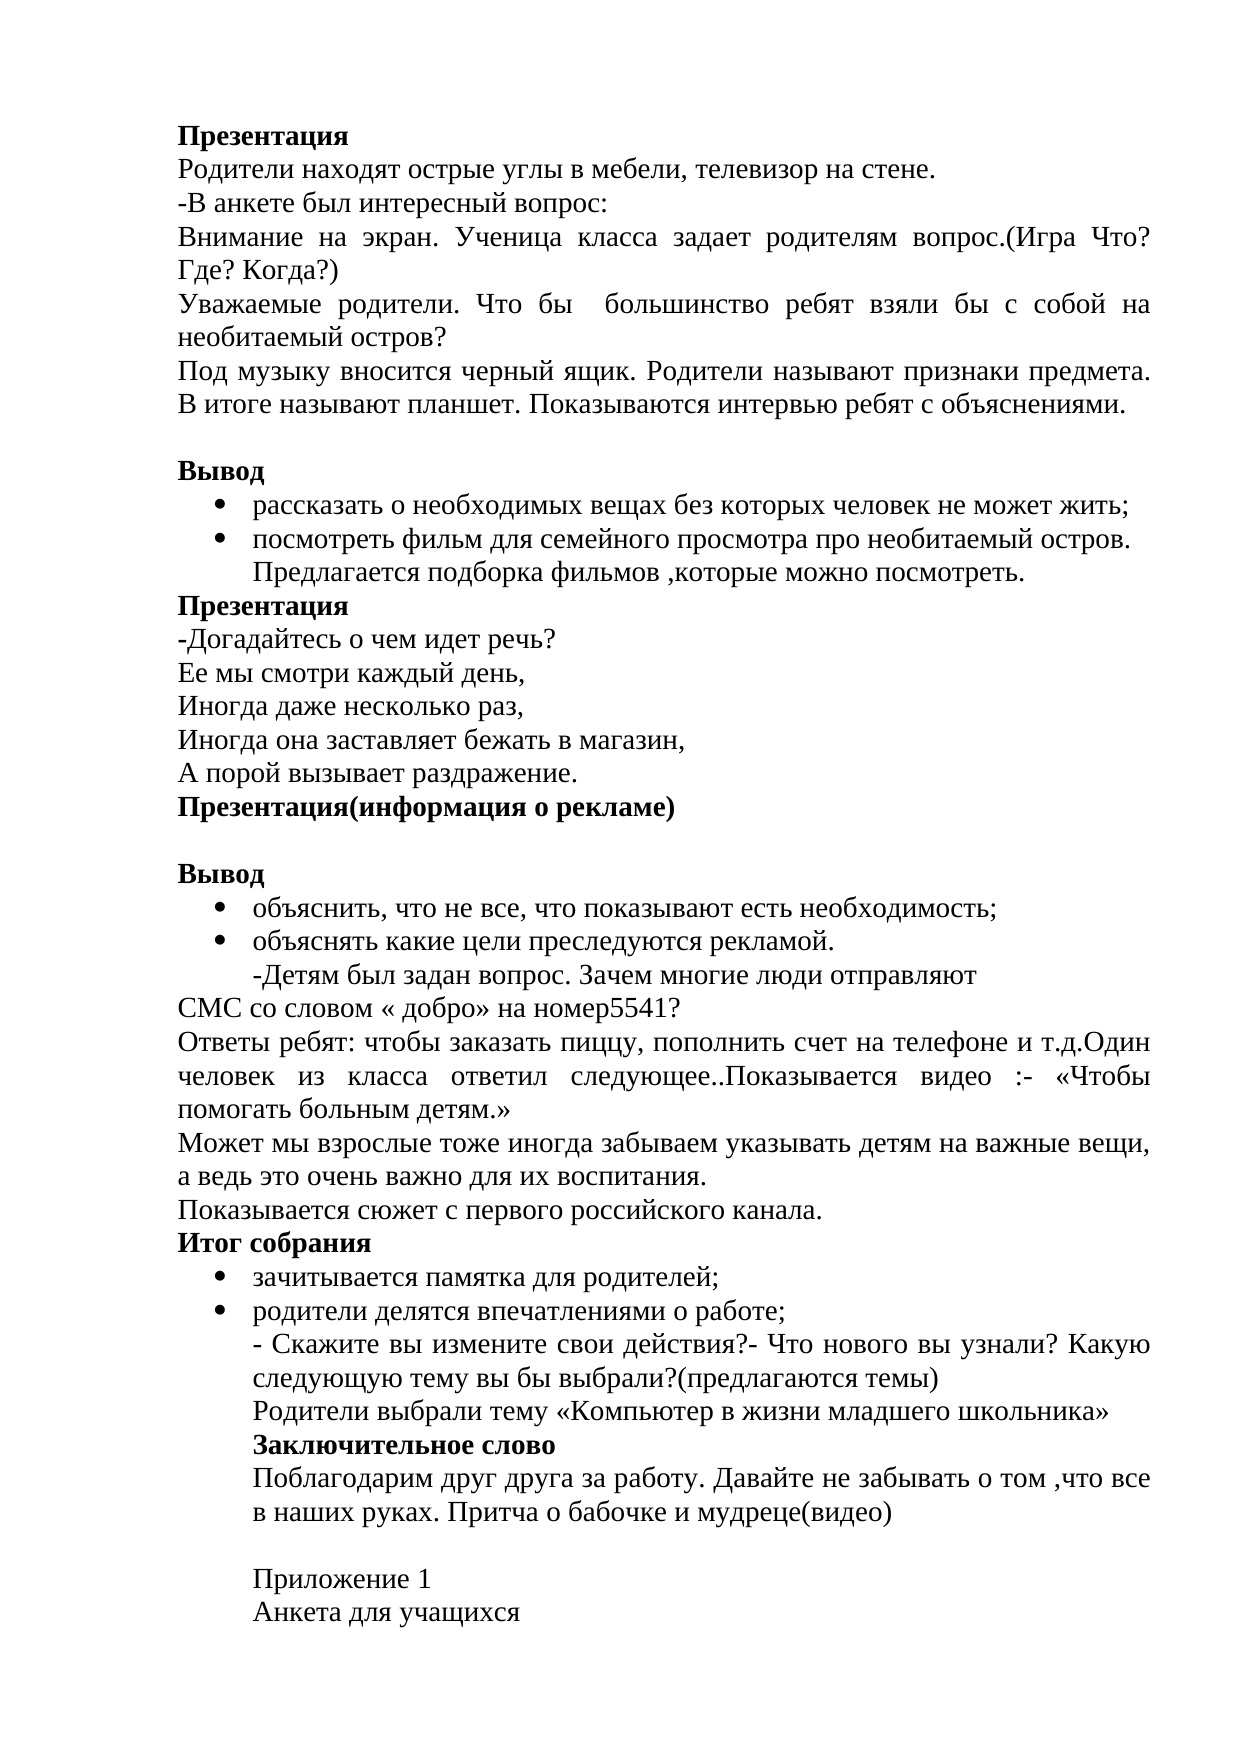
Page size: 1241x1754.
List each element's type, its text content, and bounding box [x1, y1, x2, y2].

text Уважаемые родители. Что бы большинство ребят взяли бы с собой на необитаемый остров? [177, 286, 1152, 353]
list -Детям был задан вопрос. Зачем многие люди отправляют [252, 957, 1152, 991]
text Ее мы смотри каждый день, [177, 655, 1152, 688]
text Презентация(информация о рекламе) [177, 789, 1152, 823]
text Презентация [177, 588, 1152, 621]
list Анкета для учащихся [252, 1594, 1152, 1628]
text Внимание на экран. Ученица класса задает родителям вопрос.(Игра Что? Где? Когда?) [177, 219, 1152, 286]
list посмотреть фильм для семейного просмотра про необитаемый остров. [215, 521, 1152, 554]
list Приложение 1 [252, 1561, 1152, 1594]
text А порой вызывает раздражение. [177, 756, 1152, 789]
text Родители находят острые углы в мебели, телевизор на стене. [177, 152, 1152, 185]
text Показывается сюжет с первого российского канала. [177, 1192, 1152, 1225]
list - Скажите вы измените свои действия?- Что нового вы узнали? Какую следующую тему вы бы выбрали?(предлагаются темы) [252, 1326, 1152, 1393]
text Вывод [177, 453, 1152, 487]
text Иногда она заставляет бежать в магазин, [177, 722, 1152, 756]
list Предлагается подборка фильмов ,которые можно посмотреть. [252, 554, 1152, 588]
text Презентация [177, 118, 1152, 152]
text Ответы ребят: чтобы заказать пиццу, пополнить счет на телефоне и т.д.Один человек из класса ответил следующее..Показывается видео :- «Чтобы помогать больным детям.» [177, 1024, 1152, 1125]
list объяснить, что не все, что показывают есть необходимость; [215, 890, 1152, 923]
list родители делятся впечатлениями о работе; [215, 1293, 1152, 1326]
list зачитывается памятка для родителей; [215, 1259, 1152, 1293]
text Итог собрания [177, 1225, 1152, 1259]
text -В анкете был интересный вопрос: [177, 185, 1152, 219]
list рассказать о необходимых вещах без которых человек не может жить; [215, 487, 1152, 521]
text Вывод [177, 856, 1152, 890]
text Может мы взрослые тоже иногда забываем указывать детям на важные вещи, а ведь это очень важно для их воспитания. [177, 1125, 1152, 1192]
list Родители выбрали тему «Компьютер в жизни младшего школьника» [252, 1393, 1152, 1427]
text СМС со словом « добро» на номер5541? [177, 991, 1152, 1024]
text Под музыку вносится черный ящик. Родители называют признаки предмета. В итоге называют планшет. Показываются интервью ребят с объяснениями. [177, 353, 1152, 420]
list Заключительное слово [252, 1427, 1152, 1460]
text -Догадайтесь о чем идет речь? [177, 621, 1152, 655]
text Иногда даже несколько раз, [177, 688, 1152, 722]
list объяснять какие цели преследуются рекламой. [215, 923, 1152, 957]
list Поблагодарим друг друга за работу. Давайте не забывать о том ,что все в наших руках. Притча о бабочке и мудреце(видео) [252, 1460, 1152, 1527]
